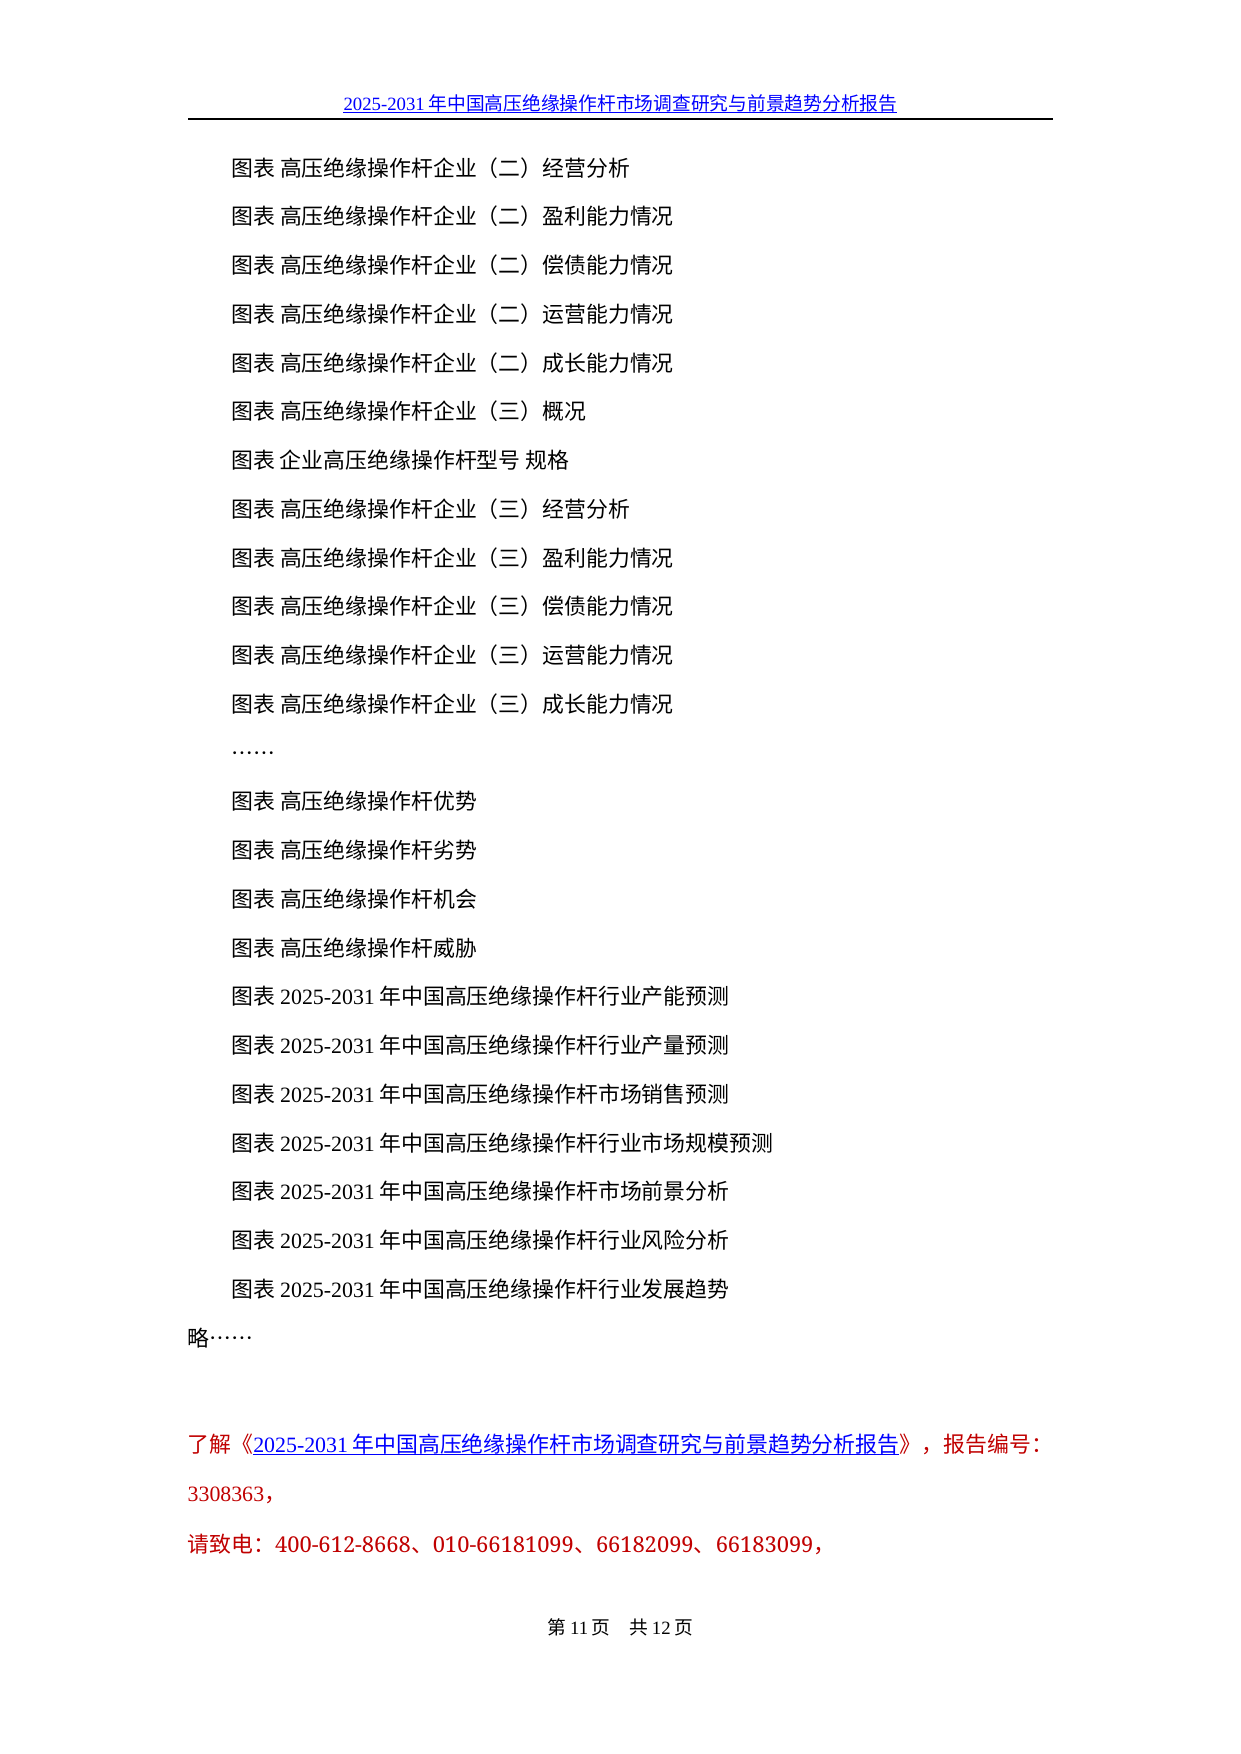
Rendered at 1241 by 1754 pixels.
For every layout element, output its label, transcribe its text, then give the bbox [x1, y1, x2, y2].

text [187, 150, 1053, 1353]
text 请致电：400-612-8668、010-66181099、66182099、66183099， [187, 1527, 1053, 1559]
text 了解《2025-2031年中国高压绝缘操作杆市场调查研究与前景趋势分析报告》，报告编号：3308363， [187, 1427, 1053, 1508]
